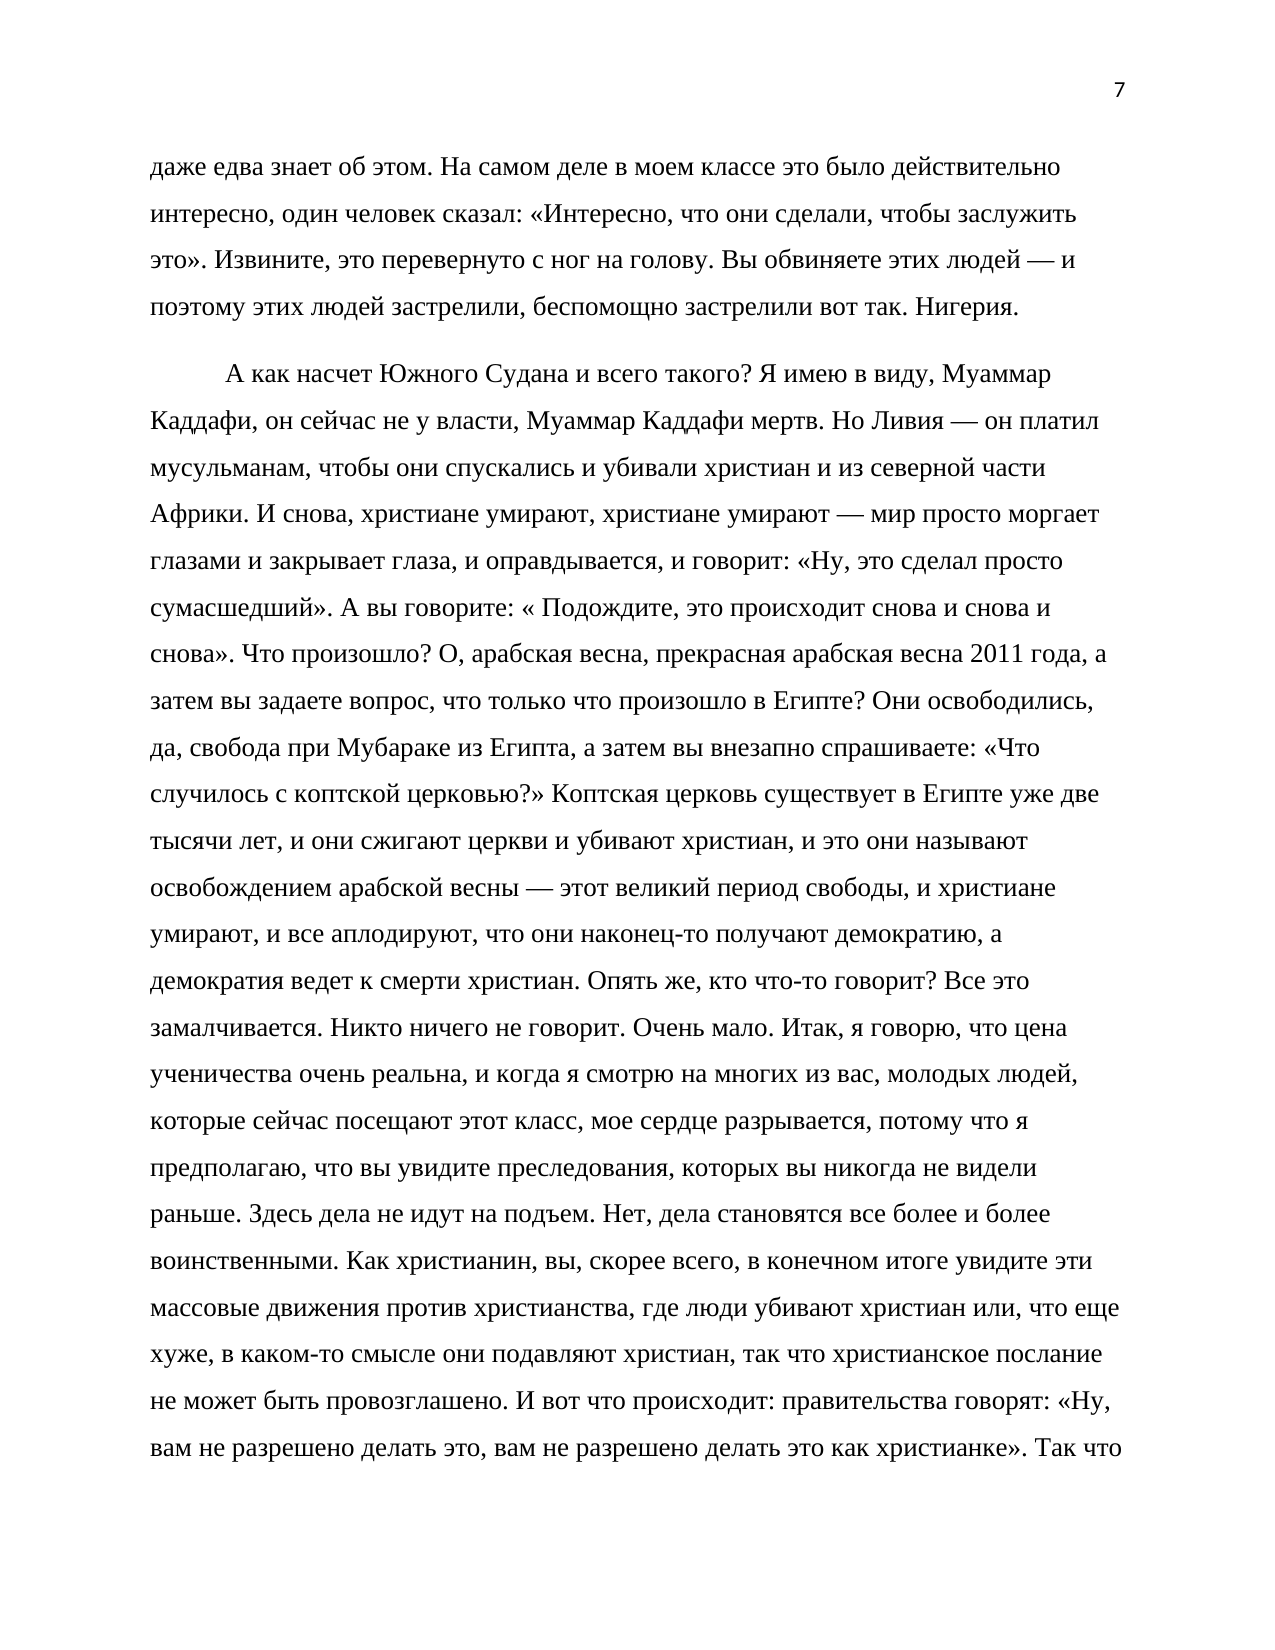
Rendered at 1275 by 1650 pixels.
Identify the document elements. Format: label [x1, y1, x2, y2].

text [150, 357, 1125, 1462]
text [150, 150, 1125, 321]
